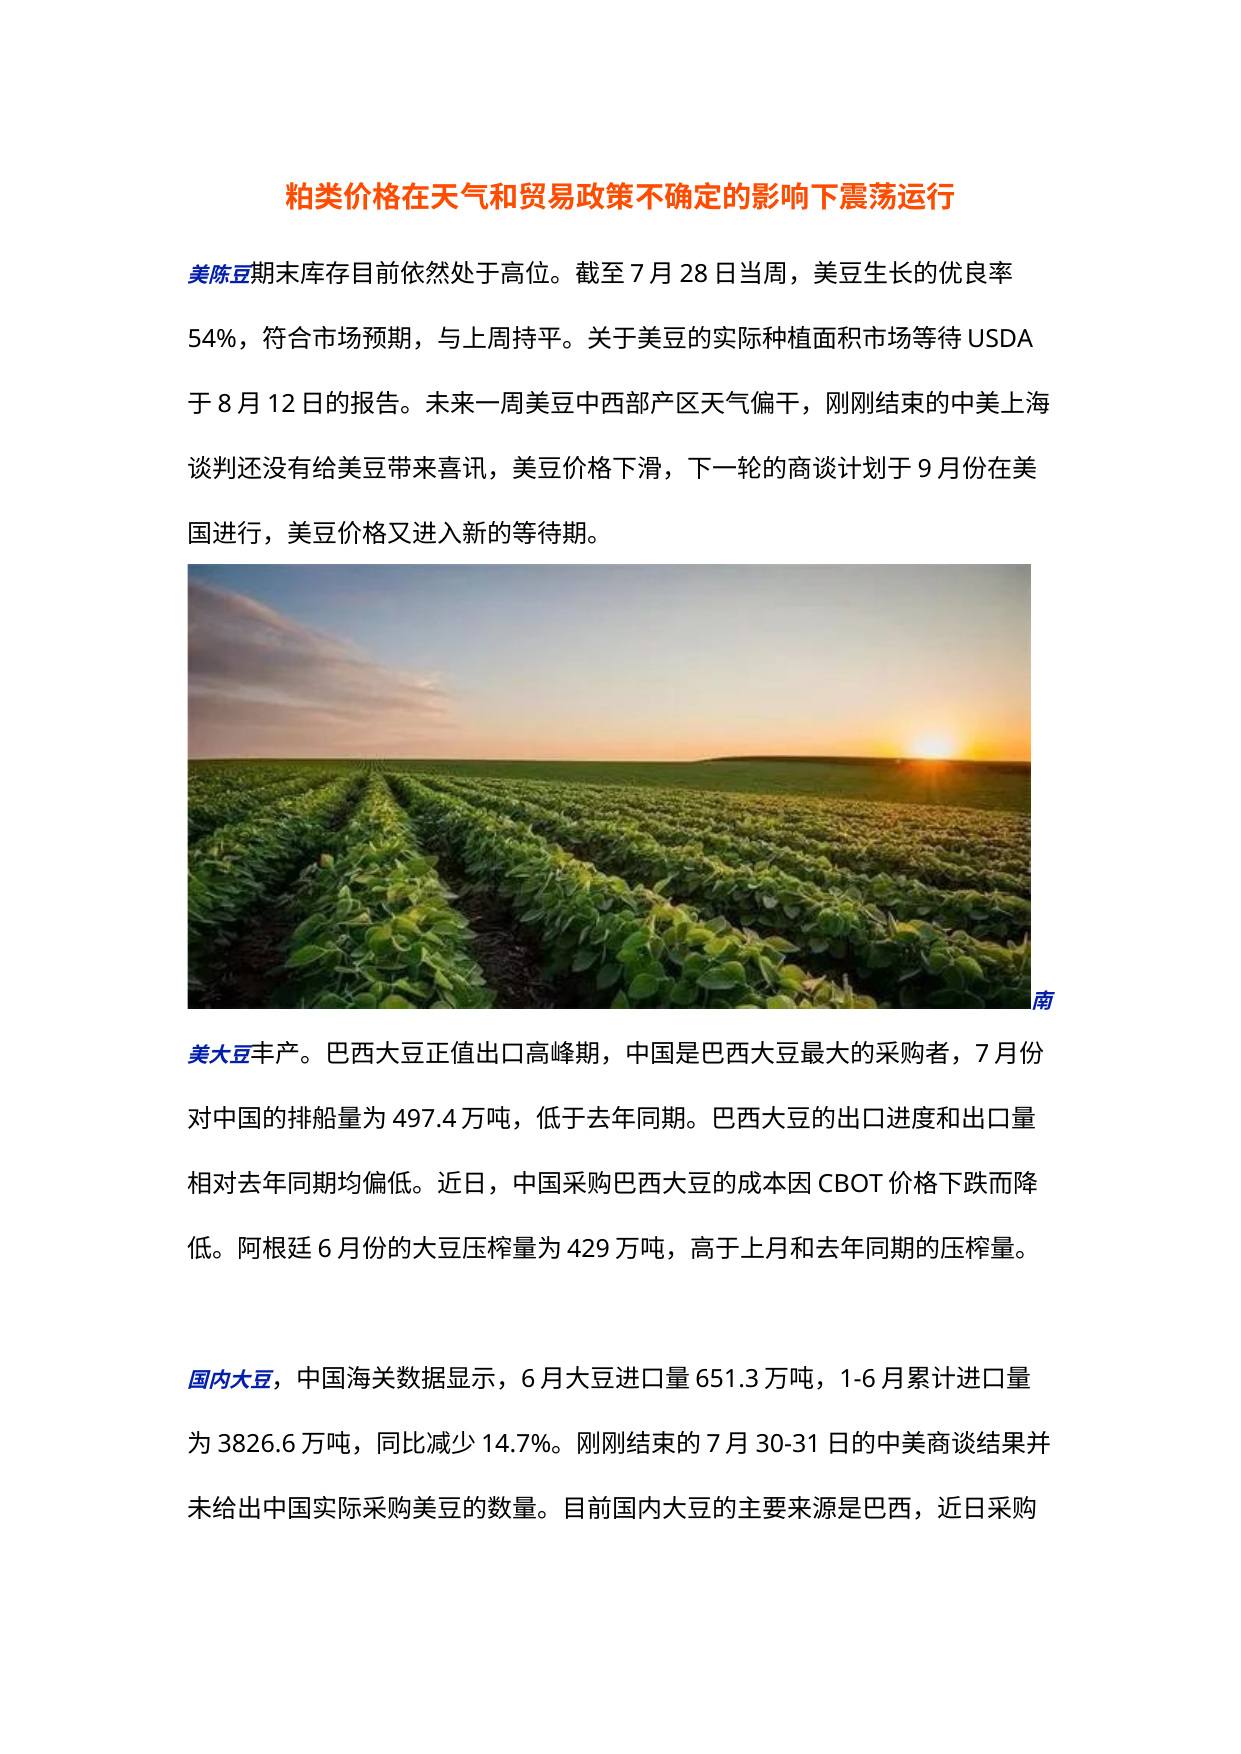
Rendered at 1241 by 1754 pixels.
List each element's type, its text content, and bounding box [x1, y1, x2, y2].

text 粕类价格在天气和贸易政策不确定的影响下震荡运行 [187, 162, 1053, 227]
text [187, 1279, 1053, 1539]
picture [187, 564, 1031, 1009]
